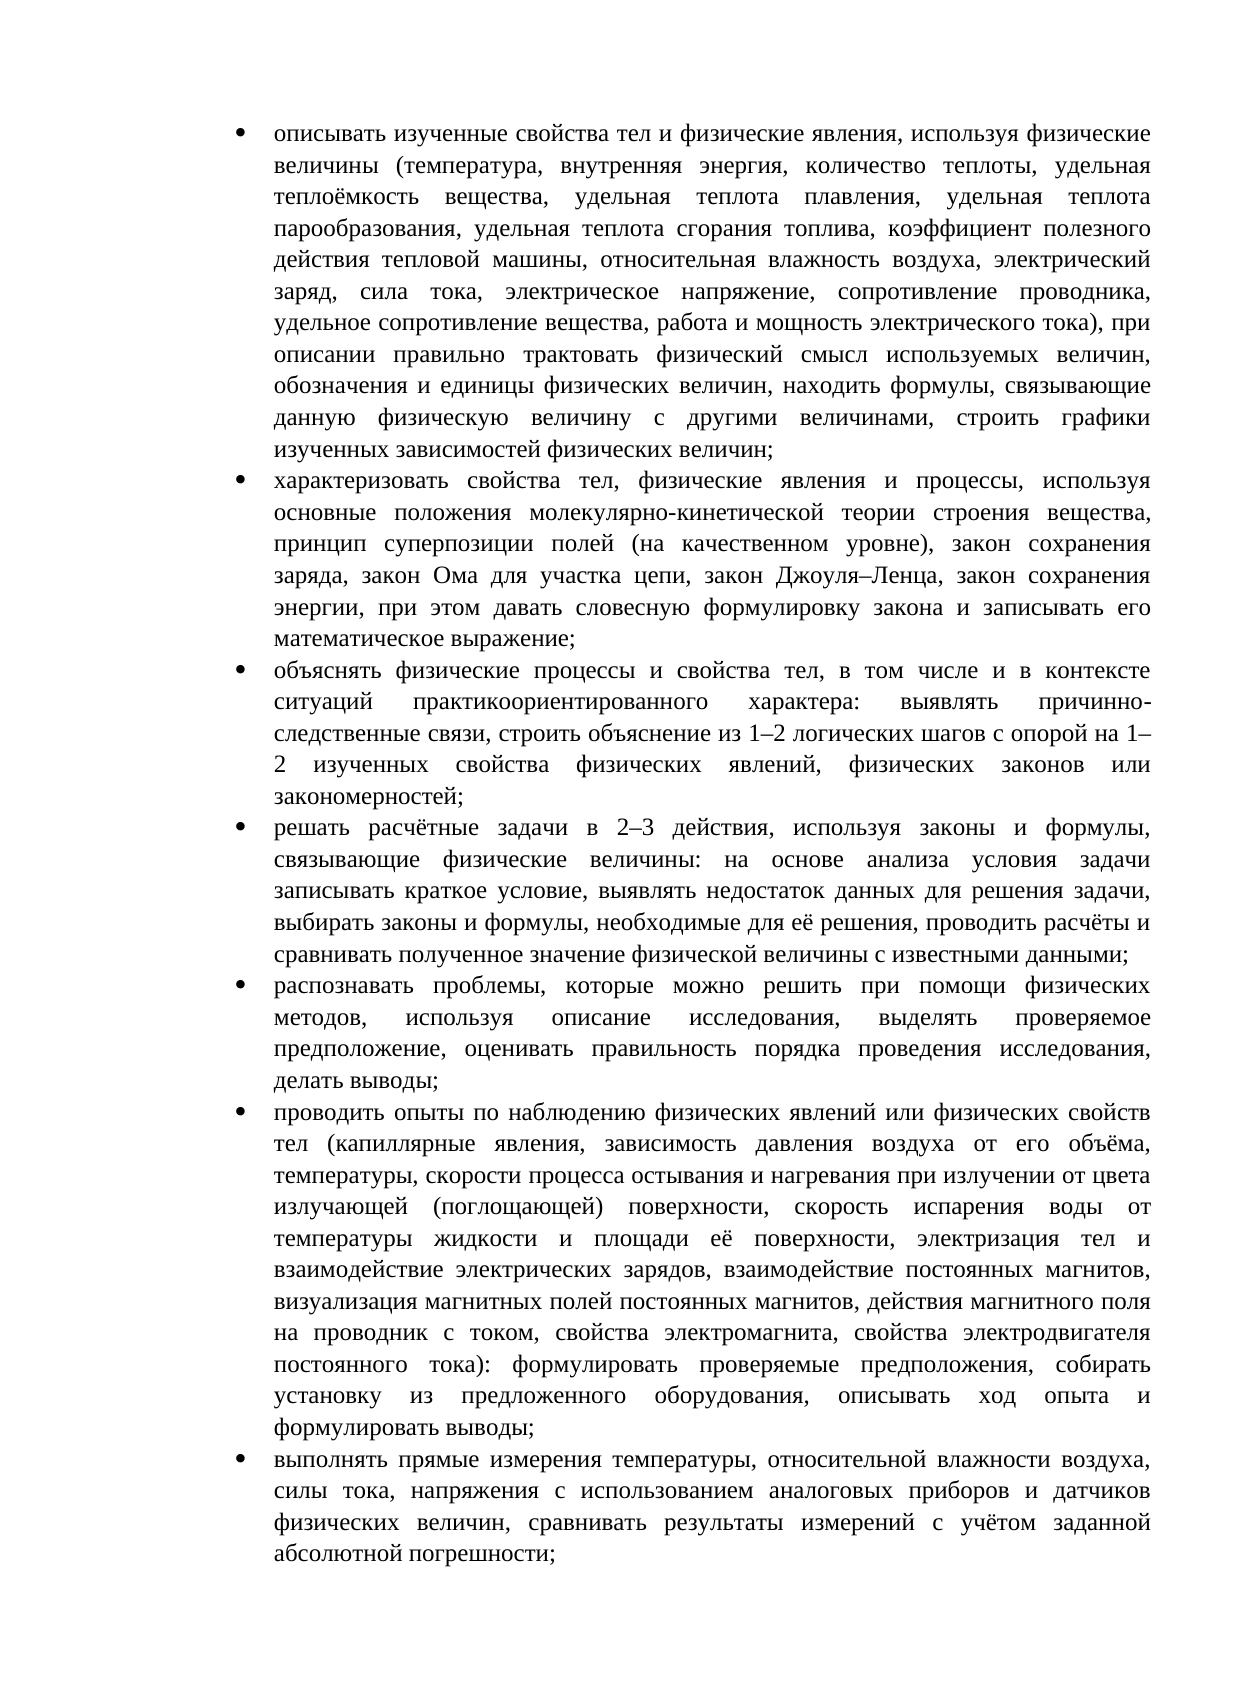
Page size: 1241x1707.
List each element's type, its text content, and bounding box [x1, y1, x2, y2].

list выполнять прямые измерения температуры, относительной влажности воздуха, силы тока, напряжения с использованием аналоговых приборов и датчиков физических величин, сравнивать результаты измерений с учётом заданной абсолютной погрешности; [236, 1444, 1152, 1567]
list распознавать проблемы, которые можно решить при помощи физических методов, используя описание исследования, выделять проверяемое предположение, оценивать правильность порядка проведения исследования, делать выводы; [236, 970, 1152, 1094]
list объяснять физические процессы и свойства тел, в том числе и в контексте ситуаций практико­ориентированного характера: выявлять причинно­следственные связи, строить объяснение из 1–2 логических шагов с опорой на 1–2 изученных свойства физических явлений, физических законов или закономерностей; [236, 655, 1152, 810]
list проводить опыты по наблюдению физических явлений или физических свойств тел (капиллярные явления, зависимость давления воздуха от его объёма, температуры, скорости процесса остывания и нагревания при излучении от цвета излучающей (поглощающей) поверхности, скорость испарения воды от температуры жидкости и площади её поверхности, электризация тел и взаимодействие электрических зарядов, взаимодействие постоянных магнитов, визуализация магнитных полей постоянных магнитов, действия магнитного поля на проводник с током, свойства электромагнита, свойства электродвигателя постоянного тока): формулировать проверяемые предположения, собирать установку из предложенного оборудования, описывать ход опыта и формулировать выводы; [236, 1097, 1152, 1441]
list описывать изученные свойства тел и физические явления, используя физические величины (температура, внутренняя энергия, количество теплоты, удельная теплоёмкость вещества, удельная теплота плавления, удельная теплота парообразования, удельная теплота сгорания топлива, коэффициент полезного действия тепловой машины, относительная влажность воздуха, электрический заряд, сила тока, электрическое напряжение, сопротивление проводника, удельное сопротивление вещества, работа и мощность электрического тока), при описании правильно трактовать физический смысл используемых величин, обозначения и единицы физических величин, находить формулы, связывающие данную физическую величину с другими величинами, строить графики изученных зависимостей физических величин; [236, 118, 1152, 462]
list решать расчётные задачи в 2–3 действия, используя законы и формулы, связывающие физические величины: на основе анализа условия задачи записывать краткое условие, выявлять недостаток данных для решения задачи, выбирать законы и формулы, необходимые для её решения, проводить расчёты и сравнивать полученное значение физической величины с известными данными; [236, 812, 1152, 967]
list характеризовать свойства тел, физические явления и процессы, используя основные положения молекулярно-­кинетической теории строения вещества, принцип суперпозиции полей (на качественном уровне), закон сохранения заряда, закон Ома для участка цепи, закон Джоуля–Ленца, закон сохранения энергии, при этом давать словесную формулировку закона и записывать его математическое выражение; [236, 465, 1152, 652]
